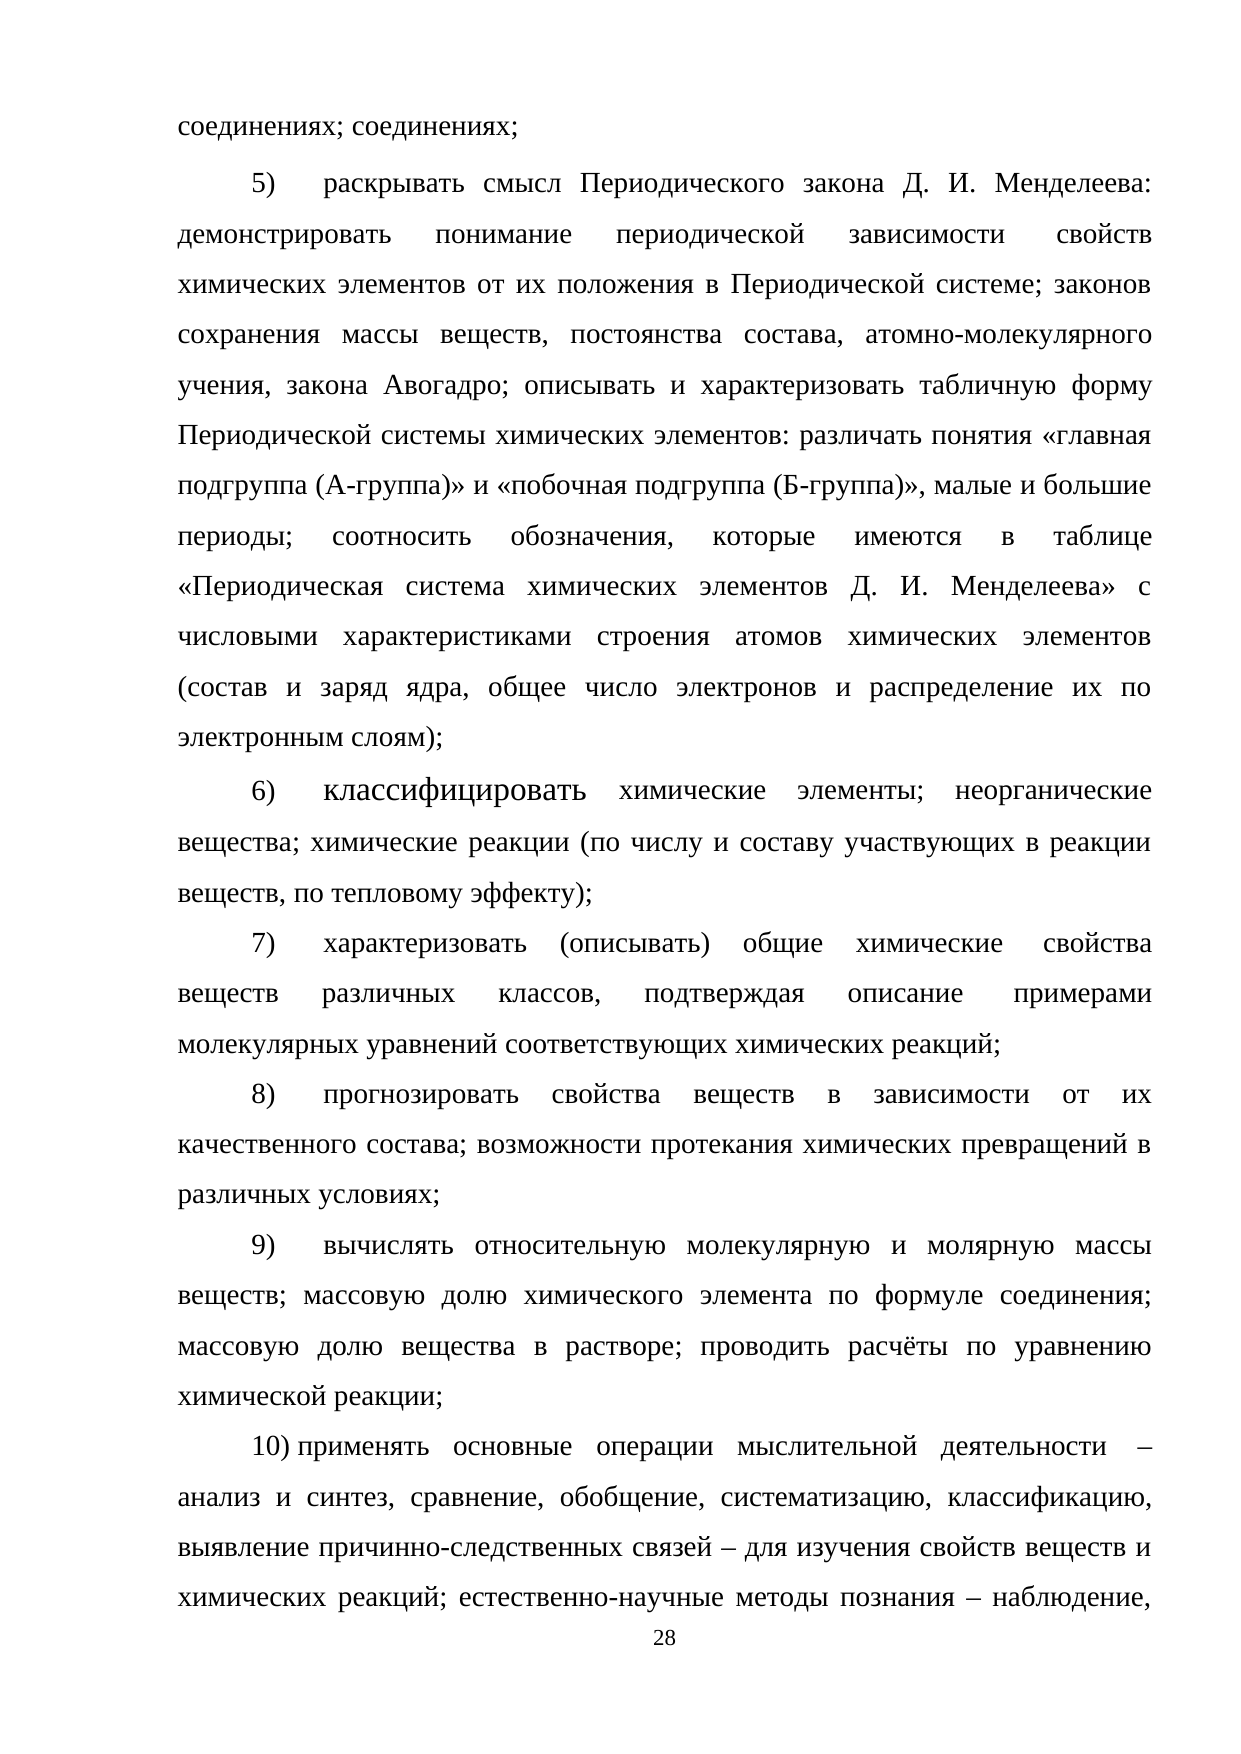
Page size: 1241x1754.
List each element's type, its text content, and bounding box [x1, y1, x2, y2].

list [177, 1428, 1152, 1613]
list характеризовать (описывать) общие химические свойства веществ различных классов, подтверждая описание примерами молекулярных уравнений соответствующих химических реакций; [177, 925, 1152, 1059]
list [177, 108, 1152, 142]
list вычислять относительную молекулярную и молярную массы веществ; массовую долю химического элемента по формуле соединения; массовую долю вещества в растворе; проводить расчёты по уравнению химической реакции; [177, 1227, 1152, 1412]
list прогнозировать свойства веществ в зависимости от их качественного состава; возможности протекания химических превращений в различных условиях; [177, 1076, 1152, 1210]
list классифицировать химические элементы; неорганические вещества; химические реакции (по числу и составу участвующих в реакции веществ, по тепловому эффекту); [177, 769, 1152, 908]
list раскрывать смысл Периодического закона Д. И. Менделеева: демонстрировать понимание периодической зависимости свойств химических элементов от их положения в Периодической системе; законов сохранения массы веществ, постоянства состава, атомно-молекулярного учения, закона Авогадро; описывать и характеризовать табличную форму Периодической системы химических элементов: различать понятия «главная подгруппа (А-группа)» и «побочная подгруппа (Б-группа)», малые и большие периоды; соотносить обозначения, которые имеются в таблице «Периодическая система химических элементов Д. И. Менделеева» с числовыми характеристиками строения атомов химических элементов (состав и заряд ядра, общее число электронов и распределение их по электронным слоям); [177, 166, 1152, 753]
